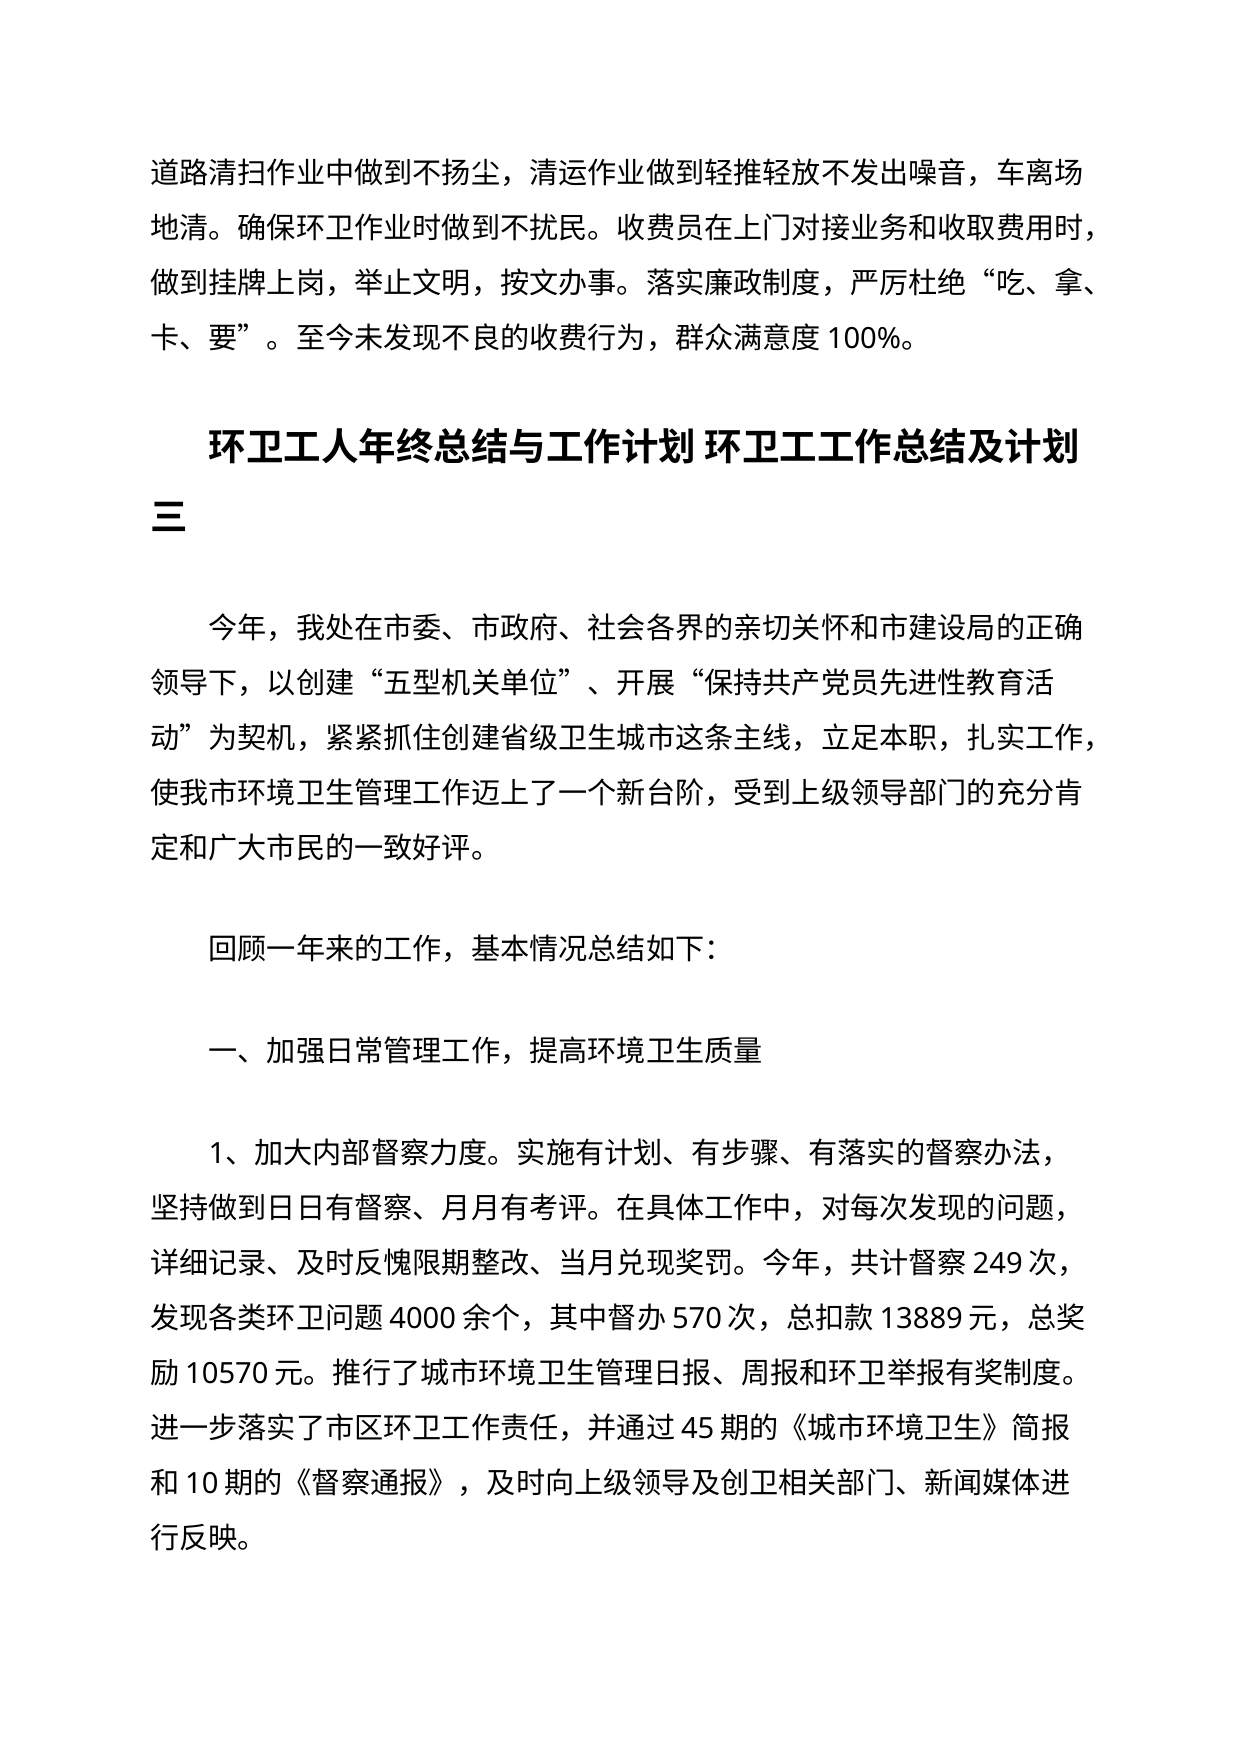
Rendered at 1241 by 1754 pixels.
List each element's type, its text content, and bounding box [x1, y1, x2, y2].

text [150, 150, 1090, 357]
text 回顾一年来的工作，基本情况总结如下： [150, 926, 1090, 968]
text 一、加强日常管理工作，提高环境卫生质量 [150, 1028, 1090, 1070]
text 今年，我处在市委、市政府、社会各界的亲切关怀和市建设局的正确领导下，以创建“五型机关单位”、开展“保持共产党员先进性教育活动”为契机，紧紧抓住创建省级卫生城市这条主线，立足本职，扎实工作，使我市环境卫生管理工作迈上了一个新台阶，受到上级领导部门的充分肯定和广大市民的一致好评。 [150, 604, 1090, 866]
text 1、加大内部督察力度。实施有计划、有步骤、有落实的督察办法，坚持做到日日有督察、月月有考评。在具体工作中，对每次发现的问题，详细记录、及时反愧限期整改、当月兑现奖罚。今年，共计督察249次，发现各类环卫问题4000余个，其中督办570次，总扣款13889元，总奖励10570元。推行了城市环境卫生管理日报、周报和环卫举报有奖制度。进一步落实了市区环卫工作责任，并通过45期的《城市环境卫生》简报和10期的《督察通报》，及时向上级领导及创卫相关部门、新闻媒体进行反映。 [150, 1129, 1090, 1557]
text 环卫工人年终总结与工作计划 环卫工工作总结及计划三 [150, 417, 1090, 541]
